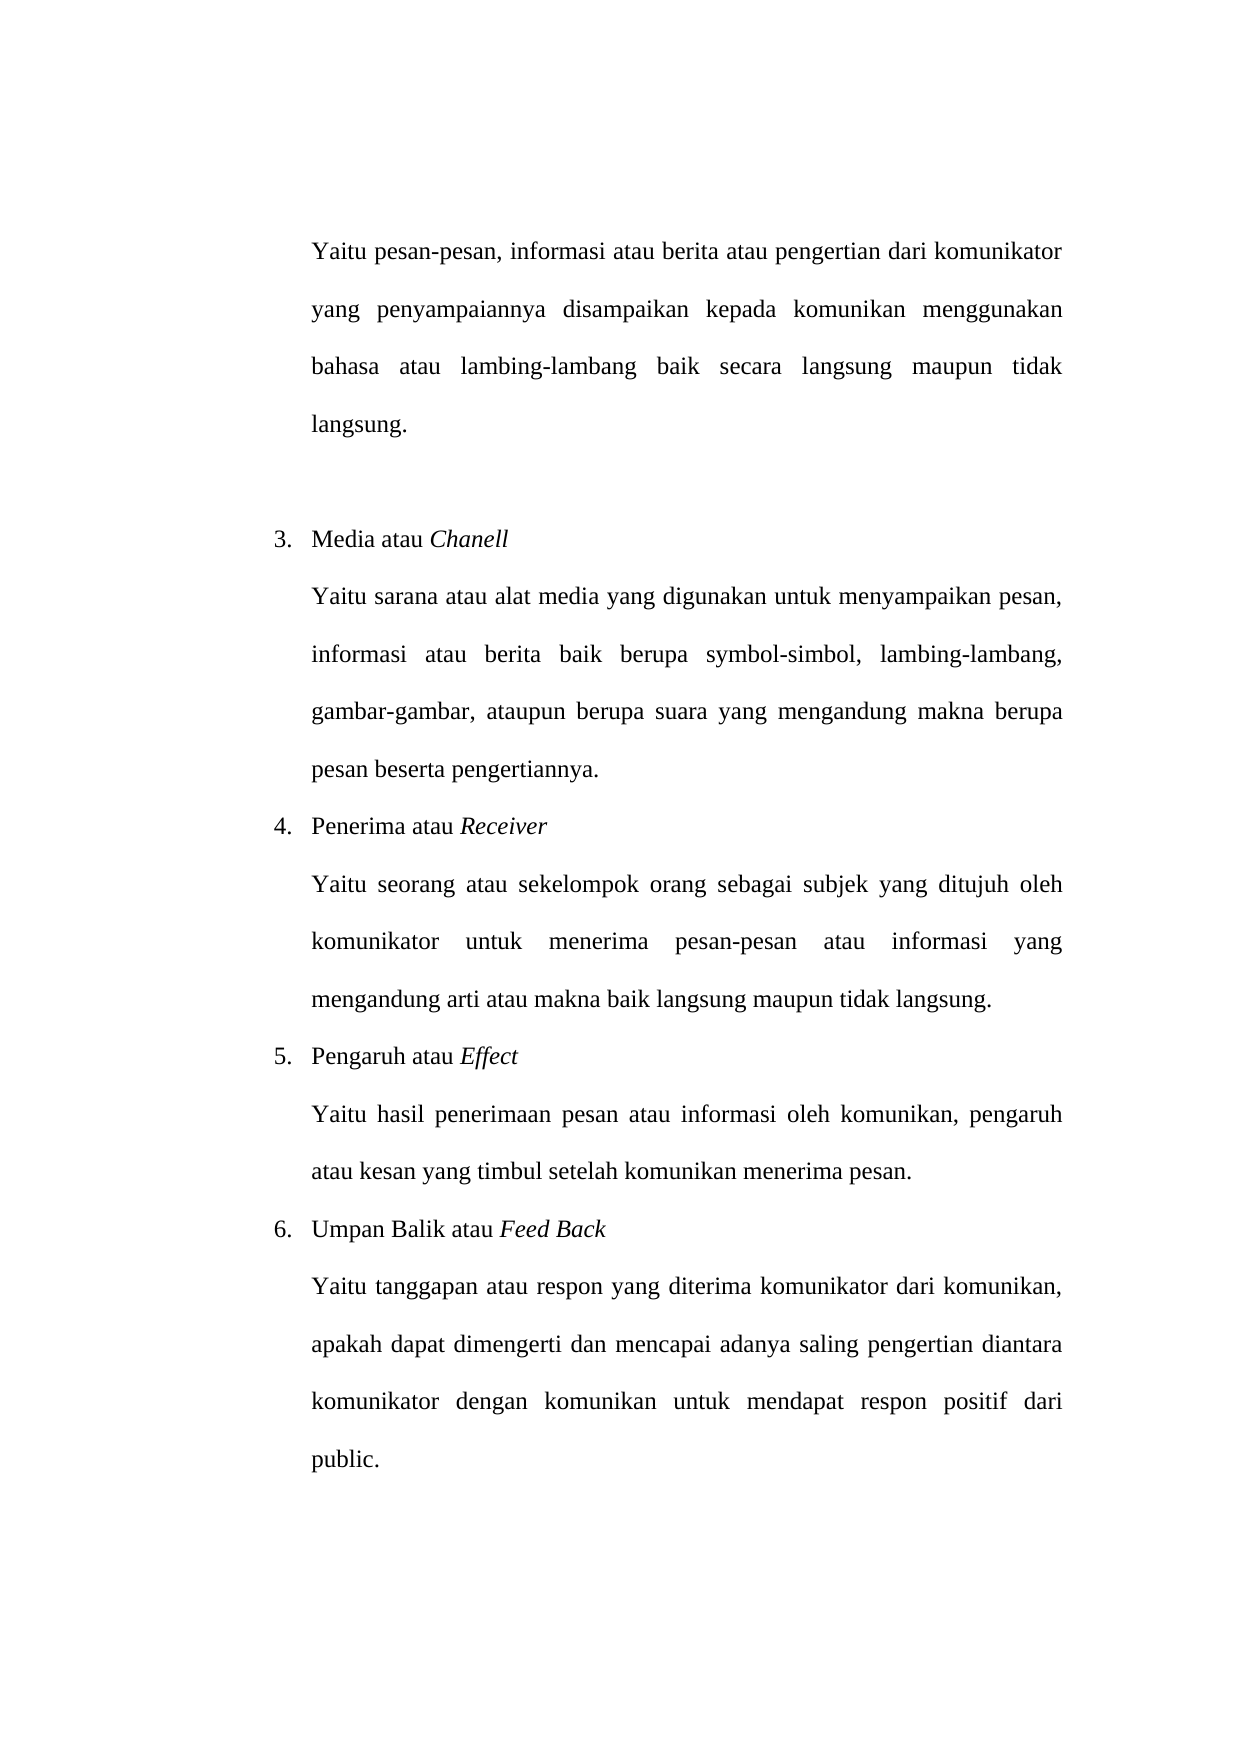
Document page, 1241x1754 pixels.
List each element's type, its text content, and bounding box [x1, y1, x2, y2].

list Media atau Chanell [274, 524, 1063, 552]
list Yaitu pesan-pesan, informasi atau berita atau pengertian dari komunikator yang penyampaiannya disampaikan kepada komunikan menggunakan bahasa atau lambing-lambang baik secara langsung maupun tidak langsung. [311, 236, 1063, 437]
list Penerima atau Receiver [274, 811, 1063, 840]
list Umpan Balik atau Feed Back [274, 1214, 1063, 1242]
list Yaitu tanggapan atau respon yang diterima komunikator dari komunikan, apakah dapat dimengerti dan mencapai adanya saling pengertian diantara komunikator dengan komunikan untuk mendapat respon positif dari public. [311, 1271, 1063, 1472]
list Pengaruh atau Effect [274, 1041, 1063, 1070]
list Yaitu seorang atau sekelompok orang sebagai subjek yang ditujuh oleh komunikator untuk menerima pesan-pesan atau informasi yang mengandung arti atau makna baik langsung maupun tidak langsung. [311, 869, 1063, 1012]
list Yaitu hasil penerimaan pesan atau informasi oleh komunikan, pengaruh atau kesan yang timbul setelah komunikan menerima pesan. [311, 1099, 1063, 1185]
list Yaitu sarana atau alat media yang digunakan untuk menyampaikan pesan, informasi atau berita baik berupa symbol-simbol, lambing-lambang, gambar-gambar, ataupun berupa suara yang mengandung makna berupa pesan beserta pengertiannya. [311, 581, 1063, 782]
